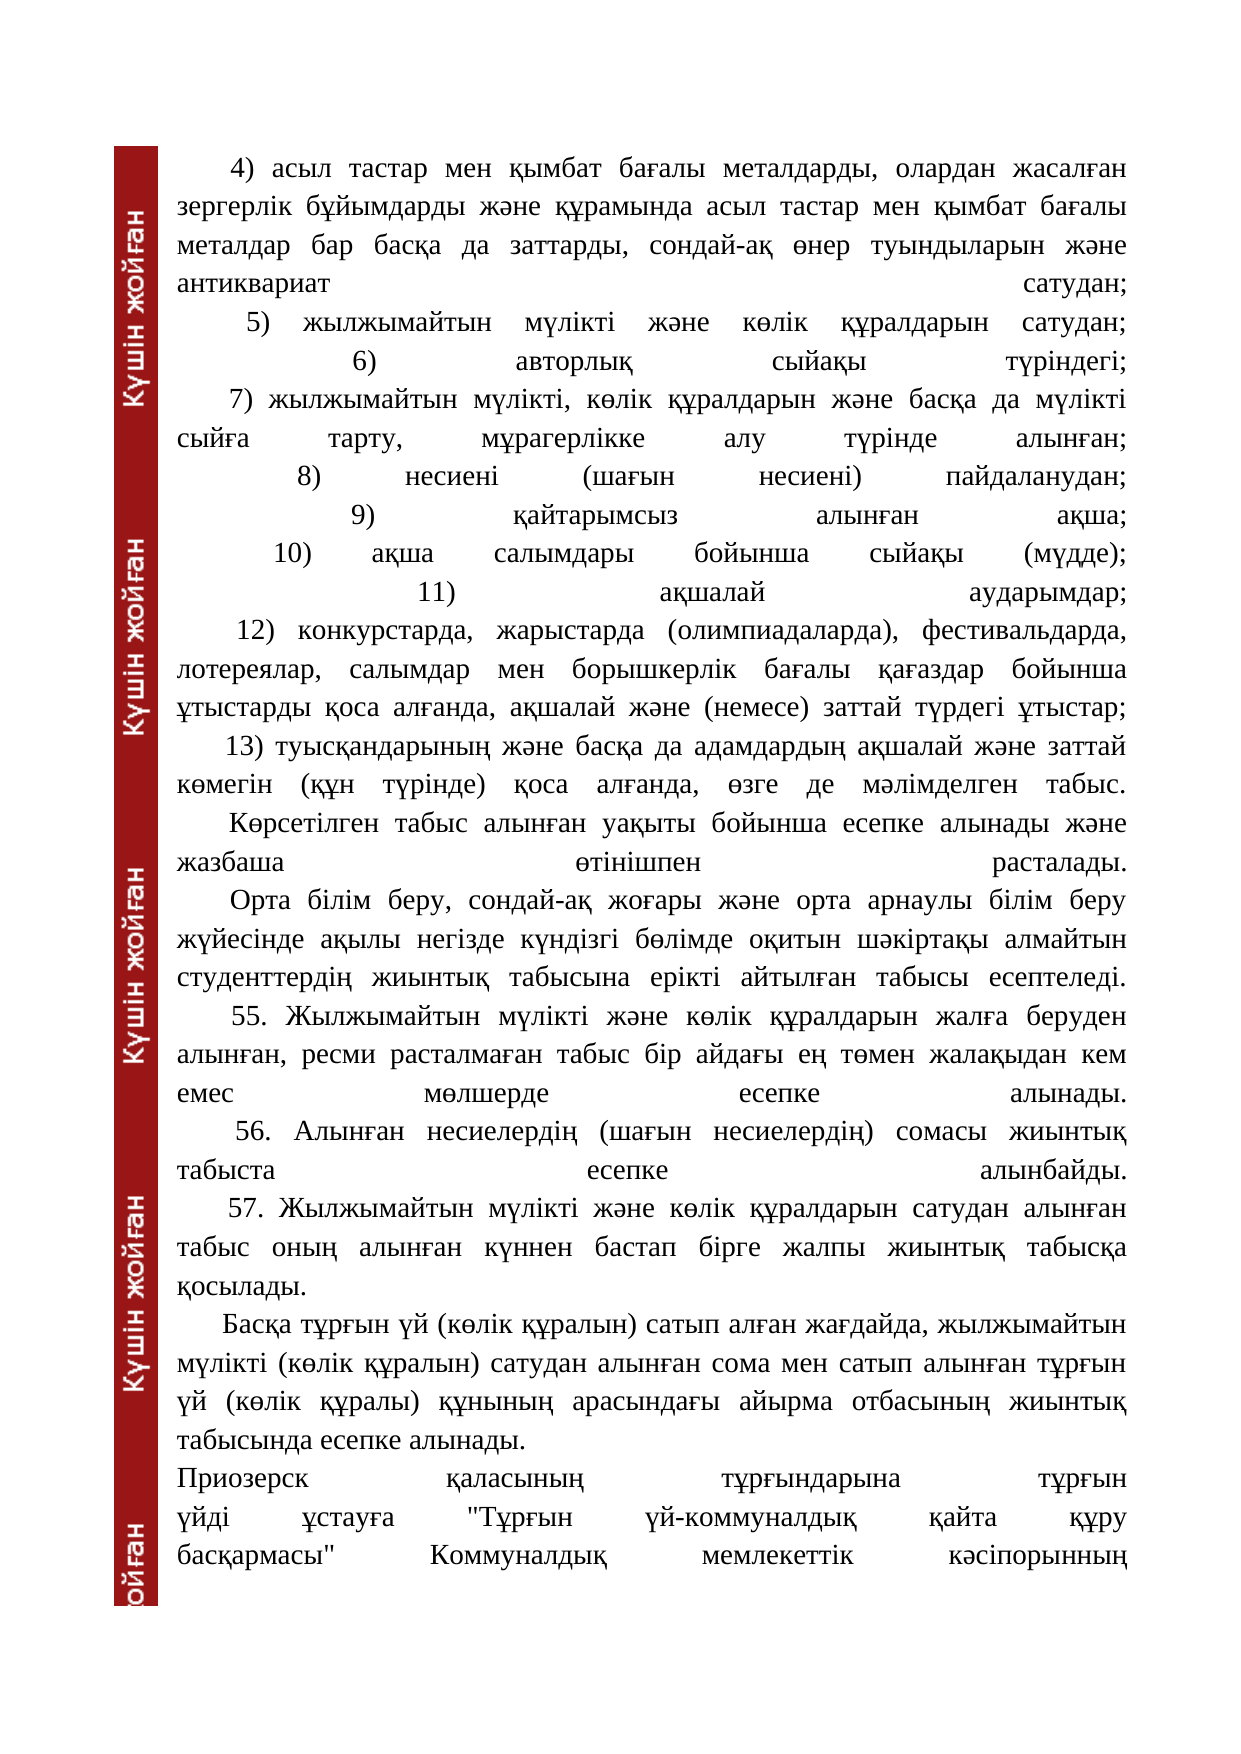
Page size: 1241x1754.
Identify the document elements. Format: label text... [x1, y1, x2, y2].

picture [114, 146, 158, 150]
picture [114, 1571, 158, 1606]
picture [114, 1455, 158, 1460]
